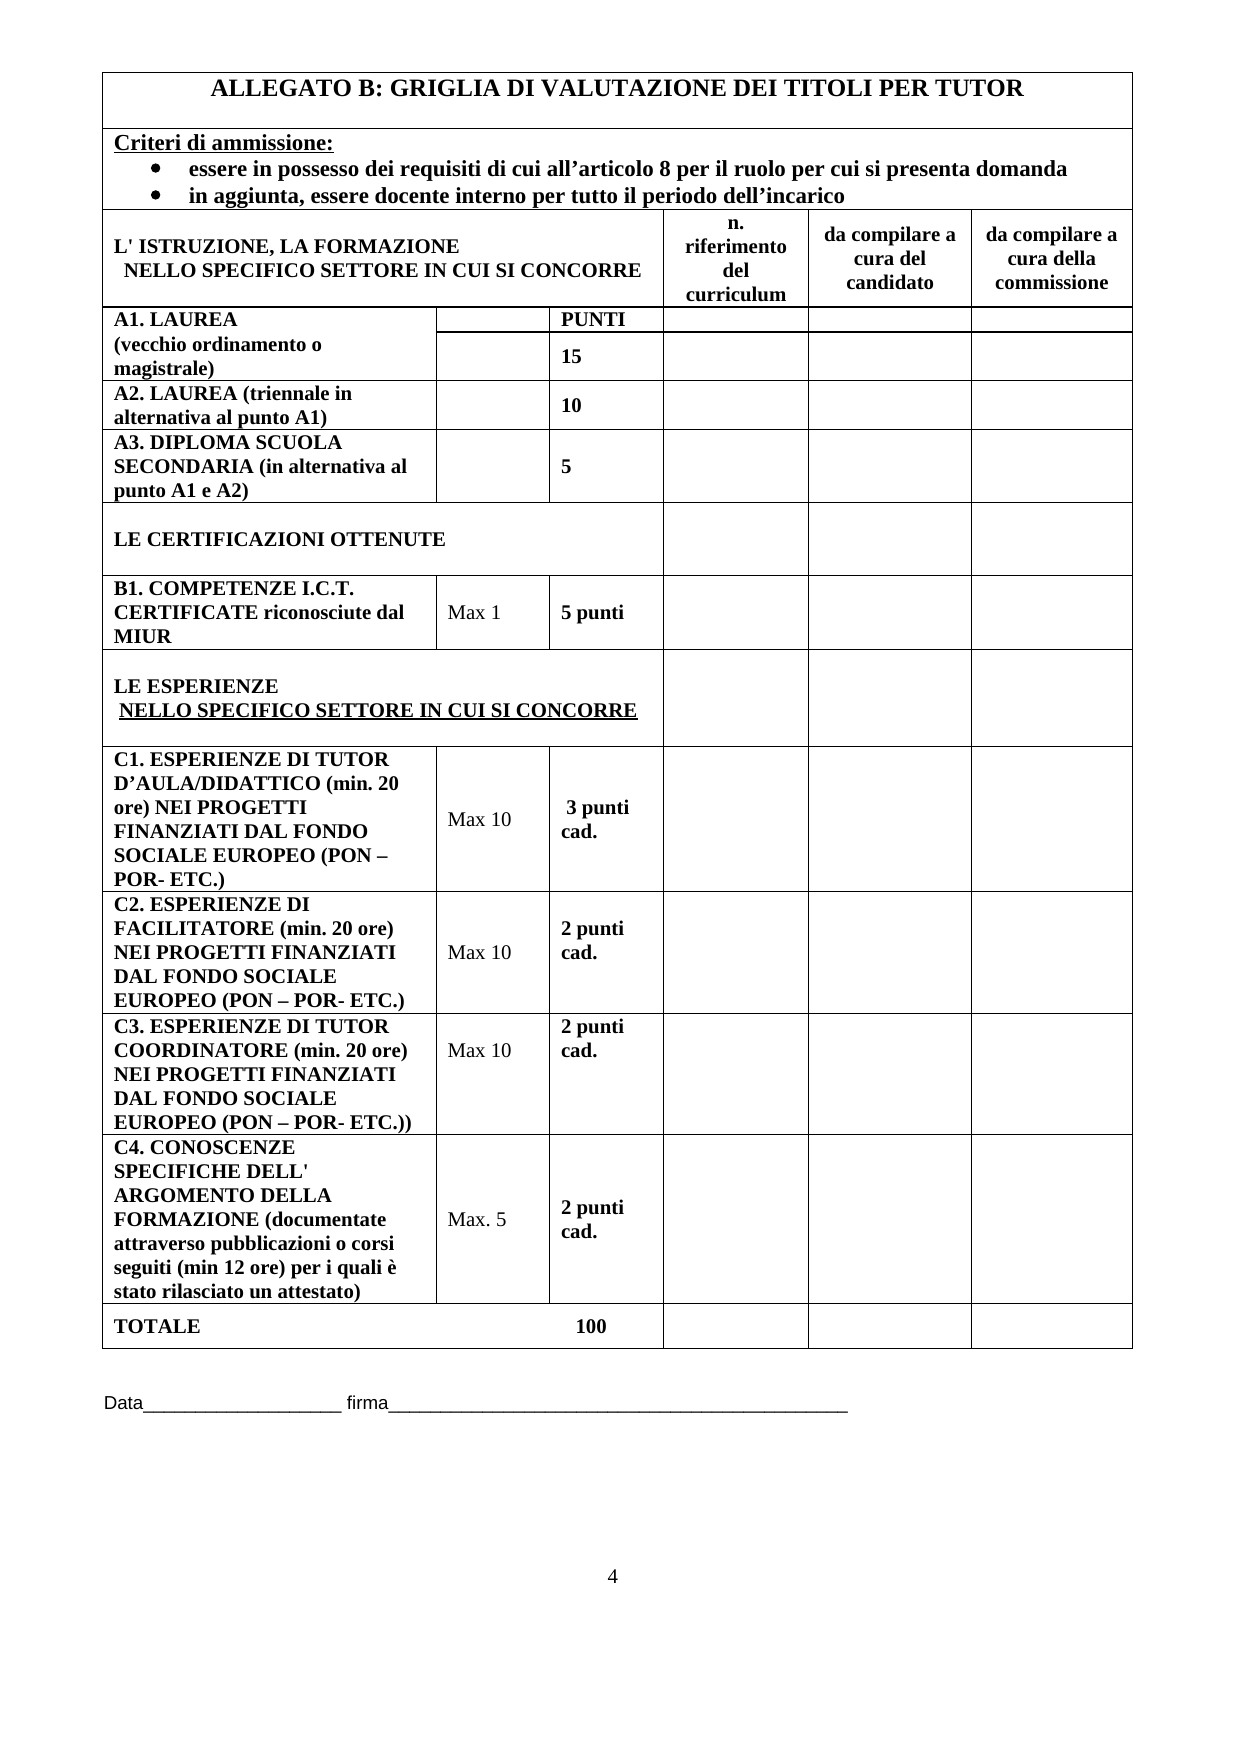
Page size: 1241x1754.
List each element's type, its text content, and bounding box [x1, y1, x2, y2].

table_cell [972, 381, 1132, 429]
table_cell 3 punti cad. [550, 747, 663, 891]
table_cell [664, 892, 808, 1012]
table_cell [437, 308, 549, 331]
table_cell 5 [550, 430, 663, 502]
table_cell [664, 430, 808, 502]
table_cell [664, 747, 808, 891]
table_cell [664, 1135, 808, 1303]
table_cell [664, 503, 808, 575]
table_cell [809, 381, 971, 429]
table_cell [809, 503, 971, 575]
table_cell [972, 892, 1132, 1012]
table_cell [437, 333, 549, 379]
table_cell TOTALE 100 [103, 1304, 663, 1348]
table_cell [809, 333, 971, 379]
table_cell C2. ESPERIENZE DI FACILITATORE (min. 20 ore) NEI PROGETTI FINANZIATI DAL FONDO SOCIALE EUROPEO (PON – POR- ETC.) [103, 892, 436, 1012]
table_cell [809, 892, 971, 1012]
table_cell [972, 1304, 1132, 1348]
table_cell n. riferimento del curriculum [664, 210, 808, 306]
table_cell [972, 1135, 1132, 1303]
table_cell [437, 381, 549, 429]
table_cell [809, 650, 971, 746]
table_cell [972, 430, 1132, 502]
table_cell LE ESPERIENZE NELLO SPECIFICO SETTORE IN CUI SI CONCORRE [103, 650, 663, 746]
table_cell [972, 308, 1132, 331]
table_cell [972, 747, 1132, 891]
table_cell Max 10 [437, 1014, 549, 1134]
table_cell [664, 333, 808, 379]
table_cell Max 10 [437, 892, 549, 1012]
table_cell A3. DIPLOMA SCUOLA SECONDARIA (in alternativa al punto A1 e A2) [103, 430, 436, 502]
table_cell [972, 333, 1132, 379]
table_cell [972, 1014, 1132, 1134]
table_cell [664, 576, 808, 648]
table_cell 2 punti cad. [550, 1014, 663, 1134]
table_cell [809, 576, 971, 648]
table_cell L' ISTRUZIONE, LA FORMAZIONE NELLO SPECIFICO SETTORE IN CUI SI CONCORRE [103, 210, 663, 306]
table_cell 10 [550, 381, 663, 429]
table_cell C1. ESPERIENZE DI TUTOR D’AULA/DIDATTICO (min. 20 ore) NEI PROGETTI FINANZIATI DAL FONDO SOCIALE EUROPEO (PON – POR- ETC.) [103, 747, 436, 891]
table_cell [664, 1014, 808, 1134]
table_cell [809, 1135, 971, 1303]
table_cell Max 1 [437, 576, 549, 648]
table_cell 15 [550, 333, 663, 379]
table_cell Max 10 [437, 747, 549, 891]
table_cell Max. 5 [437, 1135, 549, 1303]
table_cell [664, 308, 808, 331]
table_cell [664, 650, 808, 746]
table_cell 5 punti [550, 576, 663, 648]
table_cell PUNTI [550, 308, 663, 331]
table_cell [809, 747, 971, 891]
table_cell [972, 576, 1132, 648]
table_cell C3. ESPERIENZE DI TUTOR COORDINATORE (min. 20 ore) NEI PROGETTI FINANZIATI DAL FONDO SOCIALE EUROPEO (PON – POR- ETC.)) [103, 1014, 436, 1134]
table_cell A1. LAUREA (vecchio ordinamento o magistrale) [103, 308, 436, 379]
table_cell [664, 1304, 808, 1348]
table_cell Criteri di ammissione: essere in possesso dei requisiti di cui all’articolo 8 per il ruolo per cui si presenta domanda in aggiunta, essere docente interno per tutto il periodo dell’incarico [103, 129, 1132, 209]
table_cell A2. LAUREA (triennale in alternativa al punto A1) [103, 381, 436, 429]
table_cell [809, 308, 971, 331]
table_cell da compilare a cura della commissione [972, 210, 1132, 306]
text Data___________________ firma____________________________________________ [103, 1392, 1122, 1413]
table_cell C4. CONOSCENZE SPECIFICHE DELL' ARGOMENTO DELLA FORMAZIONE (documentate attraverso pubblicazioni o corsi seguiti (min 12 ore) per i quali è stato rilasciato un attestato) [103, 1135, 436, 1303]
table_cell [972, 650, 1132, 746]
table_cell [664, 381, 808, 429]
table_cell [809, 430, 971, 502]
table_cell 2 punti cad. [550, 1135, 663, 1303]
table_cell [972, 503, 1132, 575]
table_cell [437, 430, 549, 502]
table_cell [809, 1014, 971, 1134]
table_cell B1. COMPETENZE I.C.T. CERTIFICATE riconosciute dal MIUR [103, 576, 436, 648]
table_cell [809, 1304, 971, 1348]
table_cell 2 punti cad. [550, 892, 663, 1012]
table_cell LE CERTIFICAZIONI OTTENUTE [103, 503, 663, 575]
table_cell da compilare a cura del candidato [809, 210, 971, 306]
table_header ALLEGATO B: GRIGLIA DI VALUTAZIONE DEI TITOLI PER TUTOR [103, 73, 1132, 128]
